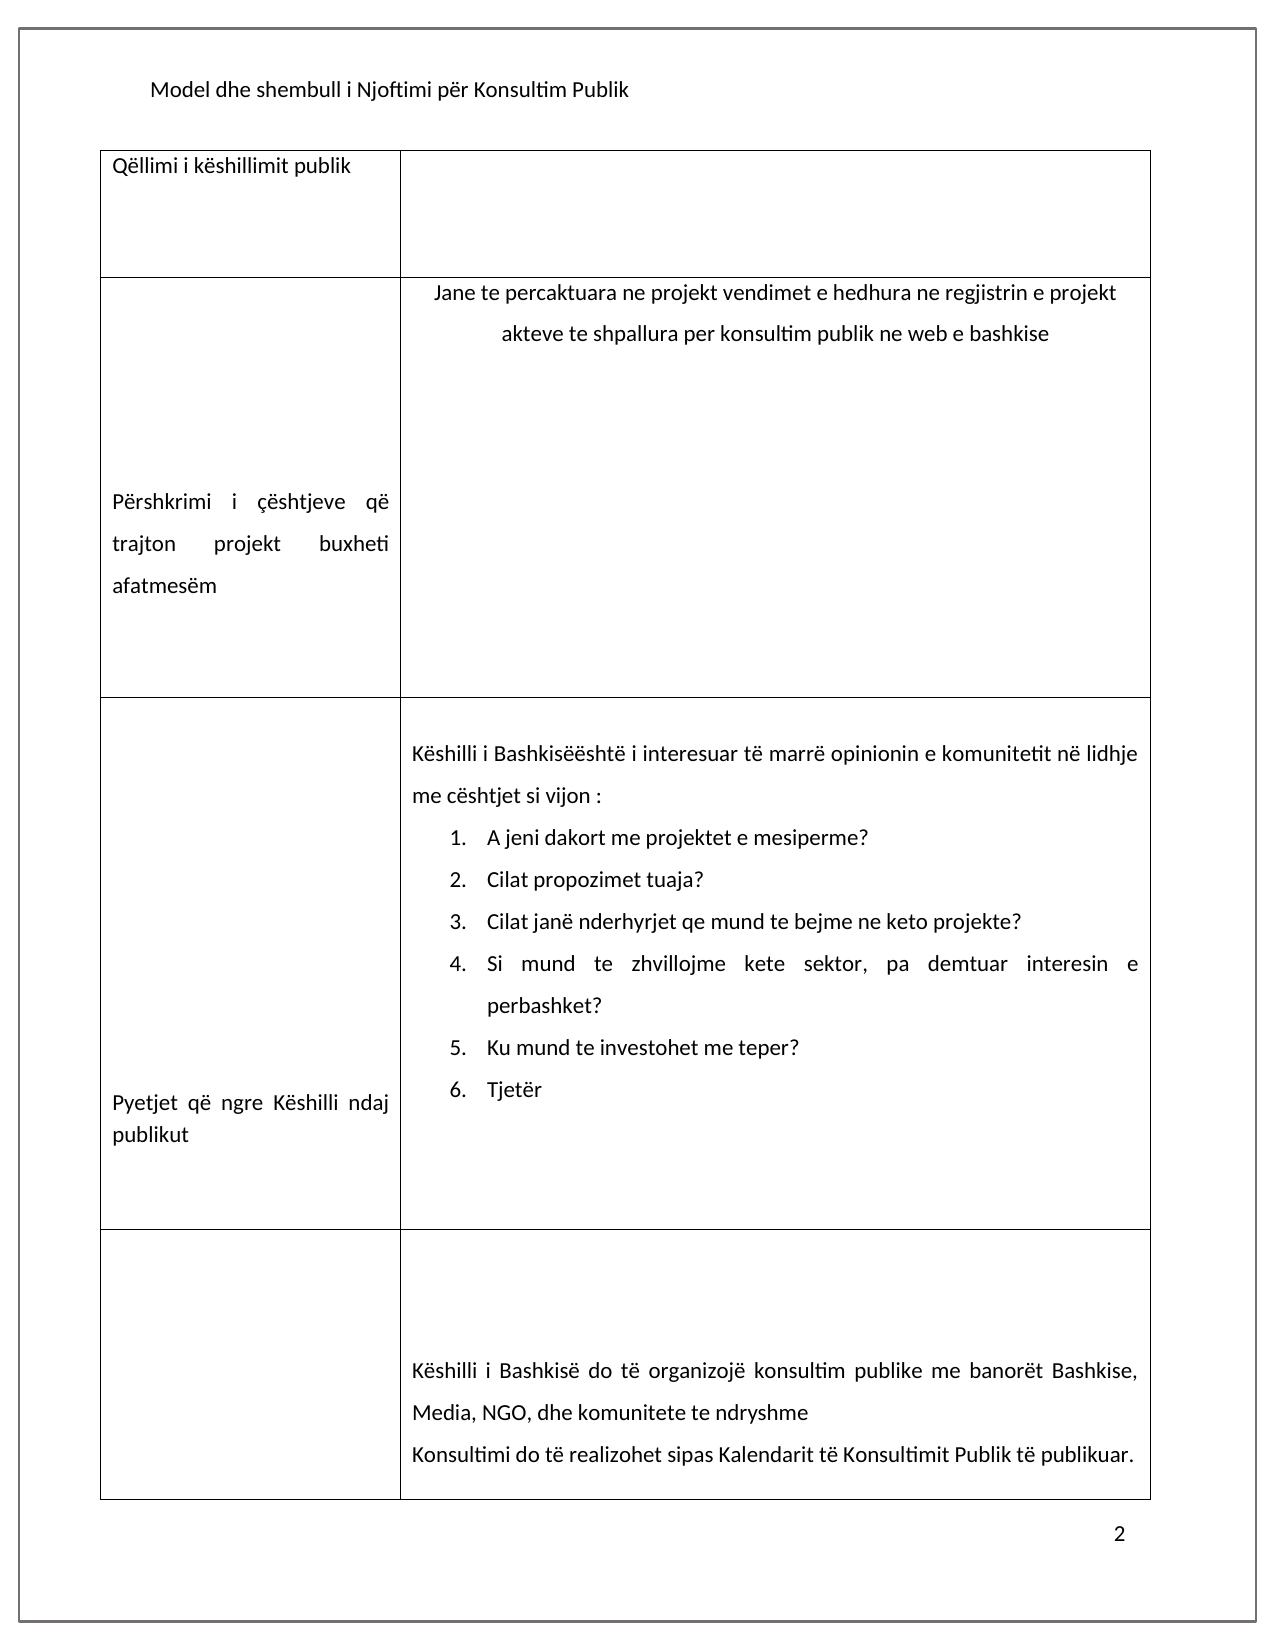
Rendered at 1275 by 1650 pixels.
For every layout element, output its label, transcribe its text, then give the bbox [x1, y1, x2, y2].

table_cell Përshkrimi i çështjeve që trajton projekt buxheti afatmesëm [101, 278, 400, 697]
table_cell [101, 1230, 400, 1499]
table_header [101, 151, 400, 277]
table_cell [401, 1230, 1150, 1499]
table_cell Pyetjet që ngre Këshilli ndaj publikut [101, 698, 400, 1229]
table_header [401, 151, 1150, 277]
table_cell Këshilli i Bashkisëështë i interesuar të marrë opinionin e komunitetit në lidhje me cështjet si vijon : A jeni dakort me projektet e mesiperme? Cilat propozimet tuaja? Cilat janë nderhyrjet qe mund te bejme ne keto projekte? Si mund te zhvillojme kete sektor, pa demtuar interesin e perbashket? Ku mund te investohet me teper? Tjetër [401, 698, 1150, 1229]
table_cell Jane te percaktuara ne projekt vendimet e hedhura ne regjistrin e projekt akteve te shpallura per konsultim publik ne web e bashkise [401, 278, 1150, 697]
